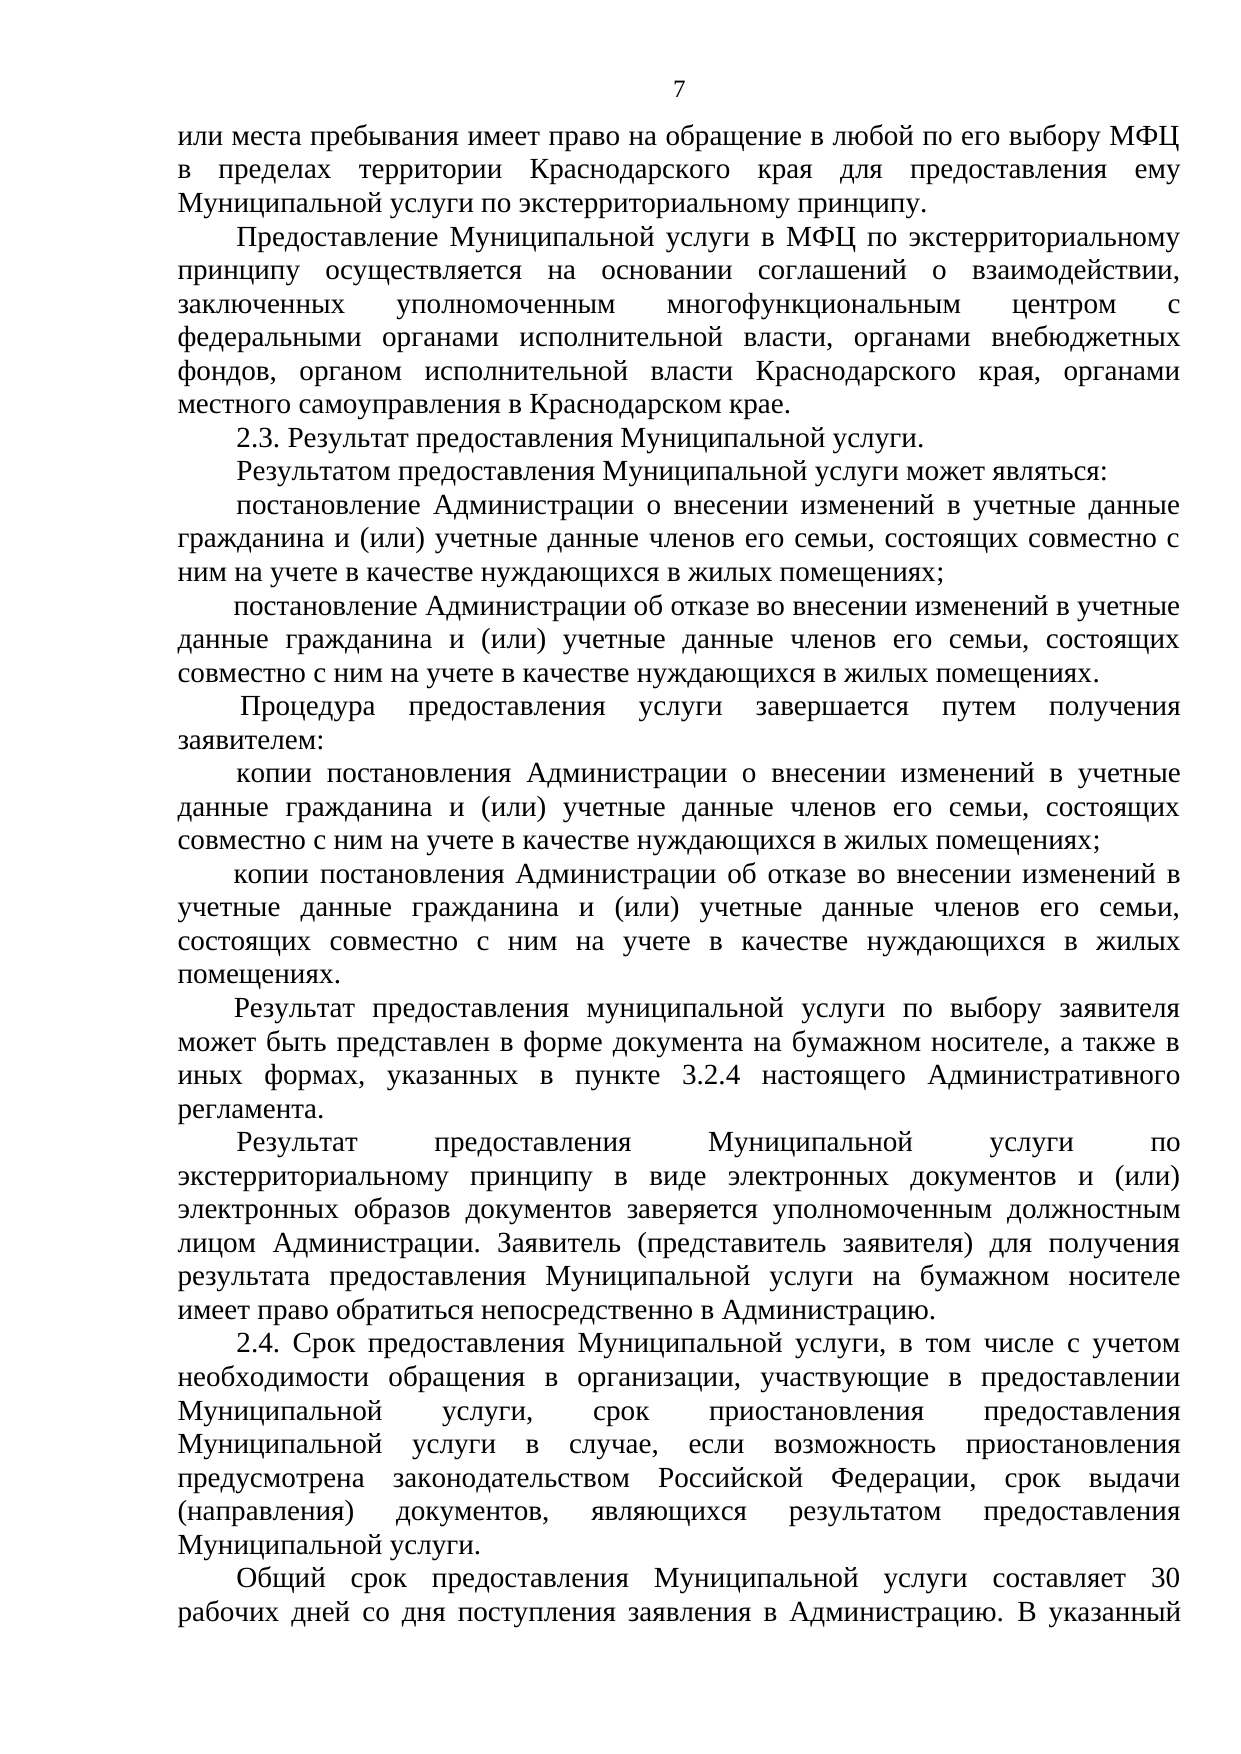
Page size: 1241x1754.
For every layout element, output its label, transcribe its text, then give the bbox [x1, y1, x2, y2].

text Предоставление Муниципальной услуги в МФЦ по экстерриториальному принципу осуществляется на основании соглашений о взаимодействии, заключенных уполномоченным многофункциональным центром с федеральными органами исполнительной власти, органами внебюджетных фондов, органом исполнительной власти Краснодарского края, органами местного самоуправления в Краснодарском крае. [177, 219, 1181, 420]
text копии постановления Администрации о внесении изменений в учетные данные гражданина и (или) учетные данные членов его семьи, состоящих совместно с ним на учете в качестве нуждающихся в жилых помещениях; [177, 755, 1181, 856]
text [177, 1560, 1181, 1627]
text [177, 118, 1181, 219]
text Результат предоставления Муниципальной услуги по экстерриториальному принципу в виде электронных документов и (или) электронных образов документов заверяется уполномоченным должностным лицом Администрации. Заявитель (представитель заявителя) для получения результата предоставления Муниципальной услуги на бумажном носителе имеет право обратиться непосредственно в Администрацию. [177, 1124, 1181, 1326]
text постановление Администрации о внесении изменений в учетные данные гражданина и (или) учетные данные членов его семьи, состоящих совместно с ним на учете в качестве нуждающихся в жилых помещениях; [177, 487, 1181, 588]
text постановление Администрации об отказе во внесении изменений в учетные данные гражданина и (или) учетные данные членов его семьи, состоящих совместно с ним на учете в качестве нуждающихся в жилых помещениях. [177, 588, 1181, 688]
text 2.3. Результат предоставления Муниципальной услуги. [177, 420, 1181, 453]
text Результат предоставления муниципальной услуги по выбору заявителя может быть представлен в форме документа на бумажном носителе, а также в иных формах, указанных в пункте 3.2.4 настоящего Административного регламента. [177, 990, 1181, 1124]
text 2.4. Срок предоставления Муниципальной услуги, в том числе с учетом необходимости обращения в организации, участвующие в предоставлении Муниципальной услуги, срок приостановления предоставления Муниципальной услуги в случае, если возможность приостановления предусмотрена законодательством Российской Федерации, срок выдачи (направления) документов, являющихся результатом предоставления Муниципальной услуги. [177, 1326, 1181, 1560]
text Результатом предоставления Муниципальной услуги может являться: [177, 453, 1181, 487]
text Процедура предоставления услуги завершается путем получения заявителем: [177, 688, 1181, 755]
text копии постановления Администрации об отказе во внесении изменений в учетные данные гражданина и (или) учетные данные членов его семьи, состоящих совместно с ним на учете в качестве нуждающихся в жилых помещениях. [177, 856, 1181, 990]
